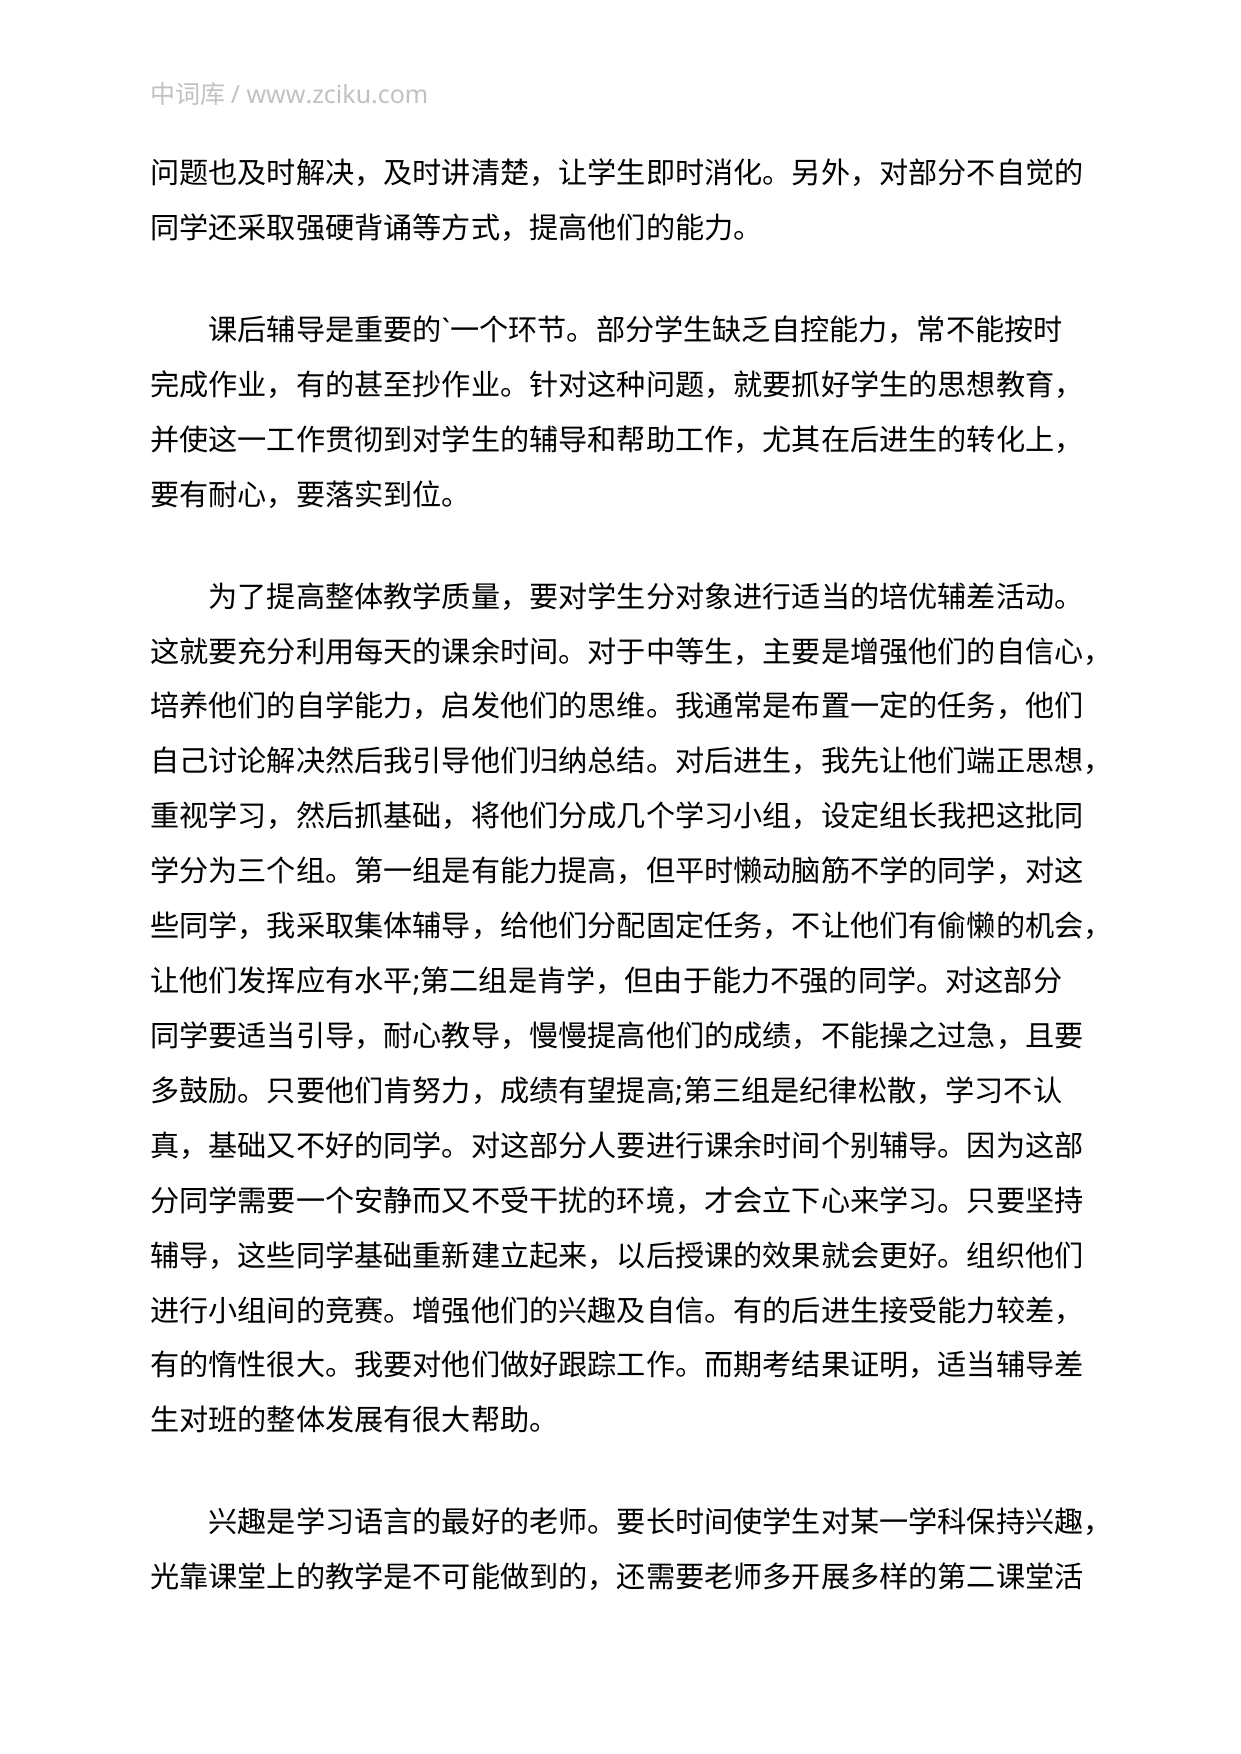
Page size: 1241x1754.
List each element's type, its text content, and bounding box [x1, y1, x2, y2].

text 为了提高整体教学质量，要对学生分对象进行适当的培优辅差活动。这就要充分利用每天的课余时间。对于中等生，主要是增强他们的自信心，培养他们的自学能力，启发他们的思维。我通常是布置一定的任务，他们自己讨论解决然后我引导他们归纳总结。对后进生，我先让他们端正思想，重视学习，然后抓基础，将他们分成几个学习小组，设定组长我把这批同学分为三个组。第一组是有能力提高，但平时懒动脑筋不学的同学，对这些同学，我采取集体辅导，给他们分配固定任务，不让他们有偷懒的机会，让他们发挥应有水平;第二组是肯学，但由于能力不强的同学。对这部分同学要适当引导，耐心教导，慢慢提高他们的成绩，不能操之过急，且要多鼓励。只要他们肯努力，成绩有望提高;第三组是纪律松散，学习不认真，基础又不好的同学。对这部分人要进行课余时间个别辅导。因为这部分同学需要一个安静而又不受干扰的环境，才会立下心来学习。只要坚持辅导，这些同学基础重新建立起来，以后授课的效果就会更好。组织他们进行小组间的竞赛。增强他们的兴趣及自信。有的后进生接受能力较差，有的惰性很大。我要对他们做好跟踪工作。而期考结果证明，适当辅导差生对班的整体发展有很大帮助。 [150, 573, 1090, 1439]
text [150, 1499, 1090, 1596]
text 课后辅导是重要的`一个环节。部分学生缺乏自控能力，常不能按时完成作业，有的甚至抄作业。针对这种问题，就要抓好学生的思想教育，并使这一工作贯彻到对学生的辅导和帮助工作，尤其在后进生的转化上，要有耐心，要落实到位。 [150, 307, 1090, 514]
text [150, 150, 1090, 247]
